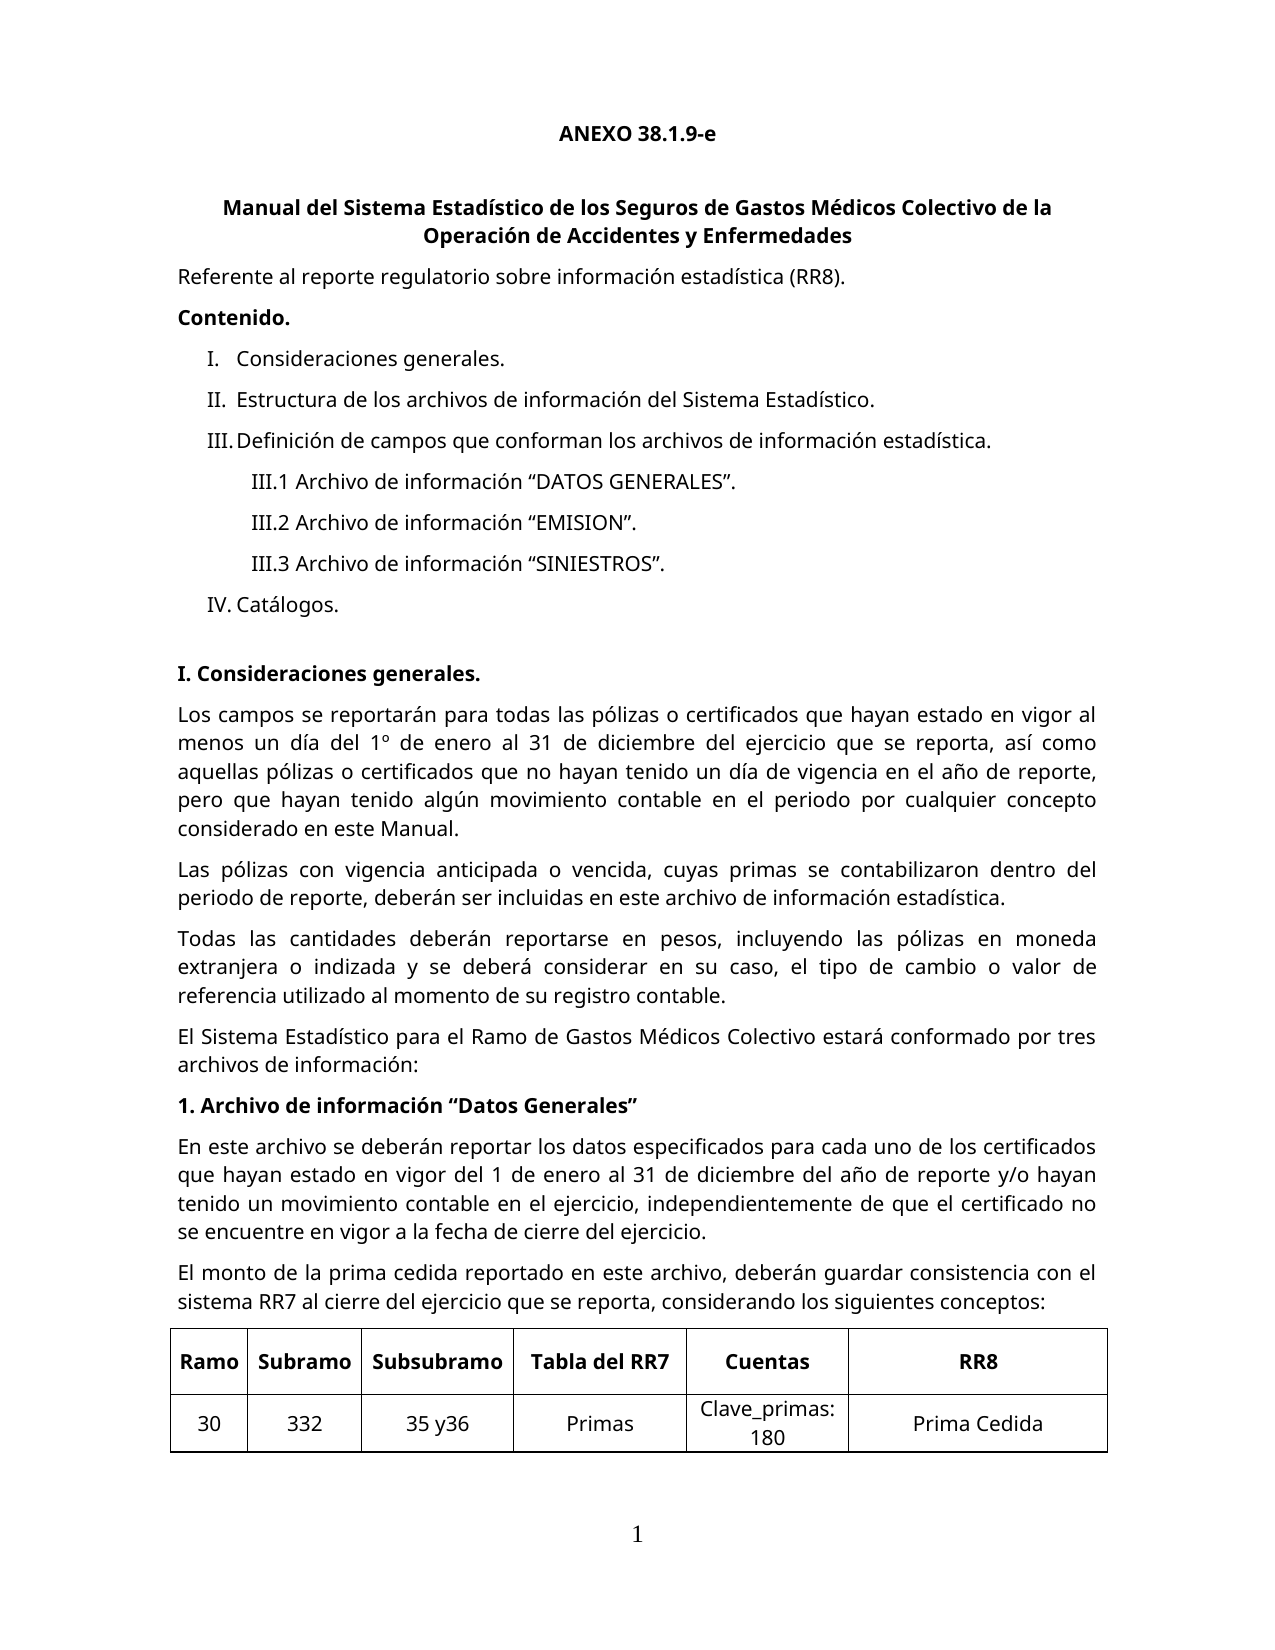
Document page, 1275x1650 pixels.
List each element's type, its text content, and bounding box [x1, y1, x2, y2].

text III.2 Archivo de información “EMISION”. [251, 508, 1098, 536]
text III.1 Archivo de información “DATOS GENERALES”. [251, 467, 1098, 495]
text El monto de la prima cedida reportado en este archivo, deberán guardar consistencia con el sistema RR7 al cierre del ejercicio que se reporta, considerando los siguientes conceptos: [177, 1258, 1098, 1315]
text Contenido. [177, 303, 1098, 332]
text Referente al reporte regulatorio sobre información estadística (RR8). [177, 262, 1098, 291]
text En este archivo se deberán reportar los datos especificados para cada uno de los certificados que hayan estado en vigor del 1 de enero al 31 de diciembre del año de reporte y/o hayan tenido un movimiento contable en el ejercicio, independientemente de que el certificado no se encuentre en vigor a la fecha de cierre del ejercicio. [177, 1132, 1098, 1246]
text IV. Catálogos. [207, 590, 1098, 618]
text III. Definición de campos que conforman los archivos de información estadística. [207, 426, 1098, 454]
table_cell 30 [171, 1395, 247, 1451]
table_header Tabla del RR7 [514, 1329, 686, 1393]
table_header Subramo [248, 1329, 361, 1393]
table_header Cuentas [687, 1329, 848, 1393]
table_cell 35 y36 [362, 1395, 513, 1451]
text Manual del Sistema Estadístico de los Seguros de Gastos Médicos Colectivo de la Operación de Accidentes y Enfermedades [177, 193, 1098, 250]
text I. Consideraciones generales. [177, 659, 1098, 687]
text Las pólizas con vigencia anticipada o vencida, cuyas primas se contabilizaron dentro del periodo de reporte, deberán ser incluidas en este archivo de información estadística. [177, 855, 1098, 912]
table_cell Prima Cedida [849, 1395, 1107, 1451]
text El Sistema Estadístico para el Ramo de Gastos Médicos Colectivo estará conformado por tres archivos de información: [177, 1022, 1098, 1079]
table_header Ramo [171, 1329, 247, 1393]
text Los campos se reportarán para todas las pólizas o certificados que hayan estado en vigor al menos un día del 1º de enero al 31 de diciembre del ejercicio que se reporta, así como aquellas pólizas o certificados que no hayan tenido un día de vigencia en el año de reporte, pero que hayan tenido algún movimiento contable en el periodo por cualquier concepto considerado en este Manual. [177, 700, 1098, 842]
text I. Consideraciones generales. [207, 344, 1098, 372]
text 1. Archivo de información “Datos Generales” [177, 1091, 1098, 1120]
text III.3 Archivo de información “SINIESTROS”. [251, 549, 1098, 577]
table_header Subsubramo [362, 1329, 513, 1393]
text ANEXO 38.1.9-e [177, 119, 1098, 148]
text II. Estructura de los archivos de información del Sistema Estadístico. [207, 385, 1098, 413]
table_cell 332 [248, 1395, 361, 1451]
text Todas las cantidades deberán reportarse en pesos, incluyendo las pólizas en moneda extranjera o indizada y se deberá considerar en su caso, el tipo de cambio o valor de referencia utilizado al momento de su registro contable. [177, 924, 1098, 1009]
table_cell Clave_primas: 180 [687, 1395, 848, 1451]
table_cell Primas [514, 1395, 686, 1451]
table_header RR8 [849, 1329, 1107, 1393]
